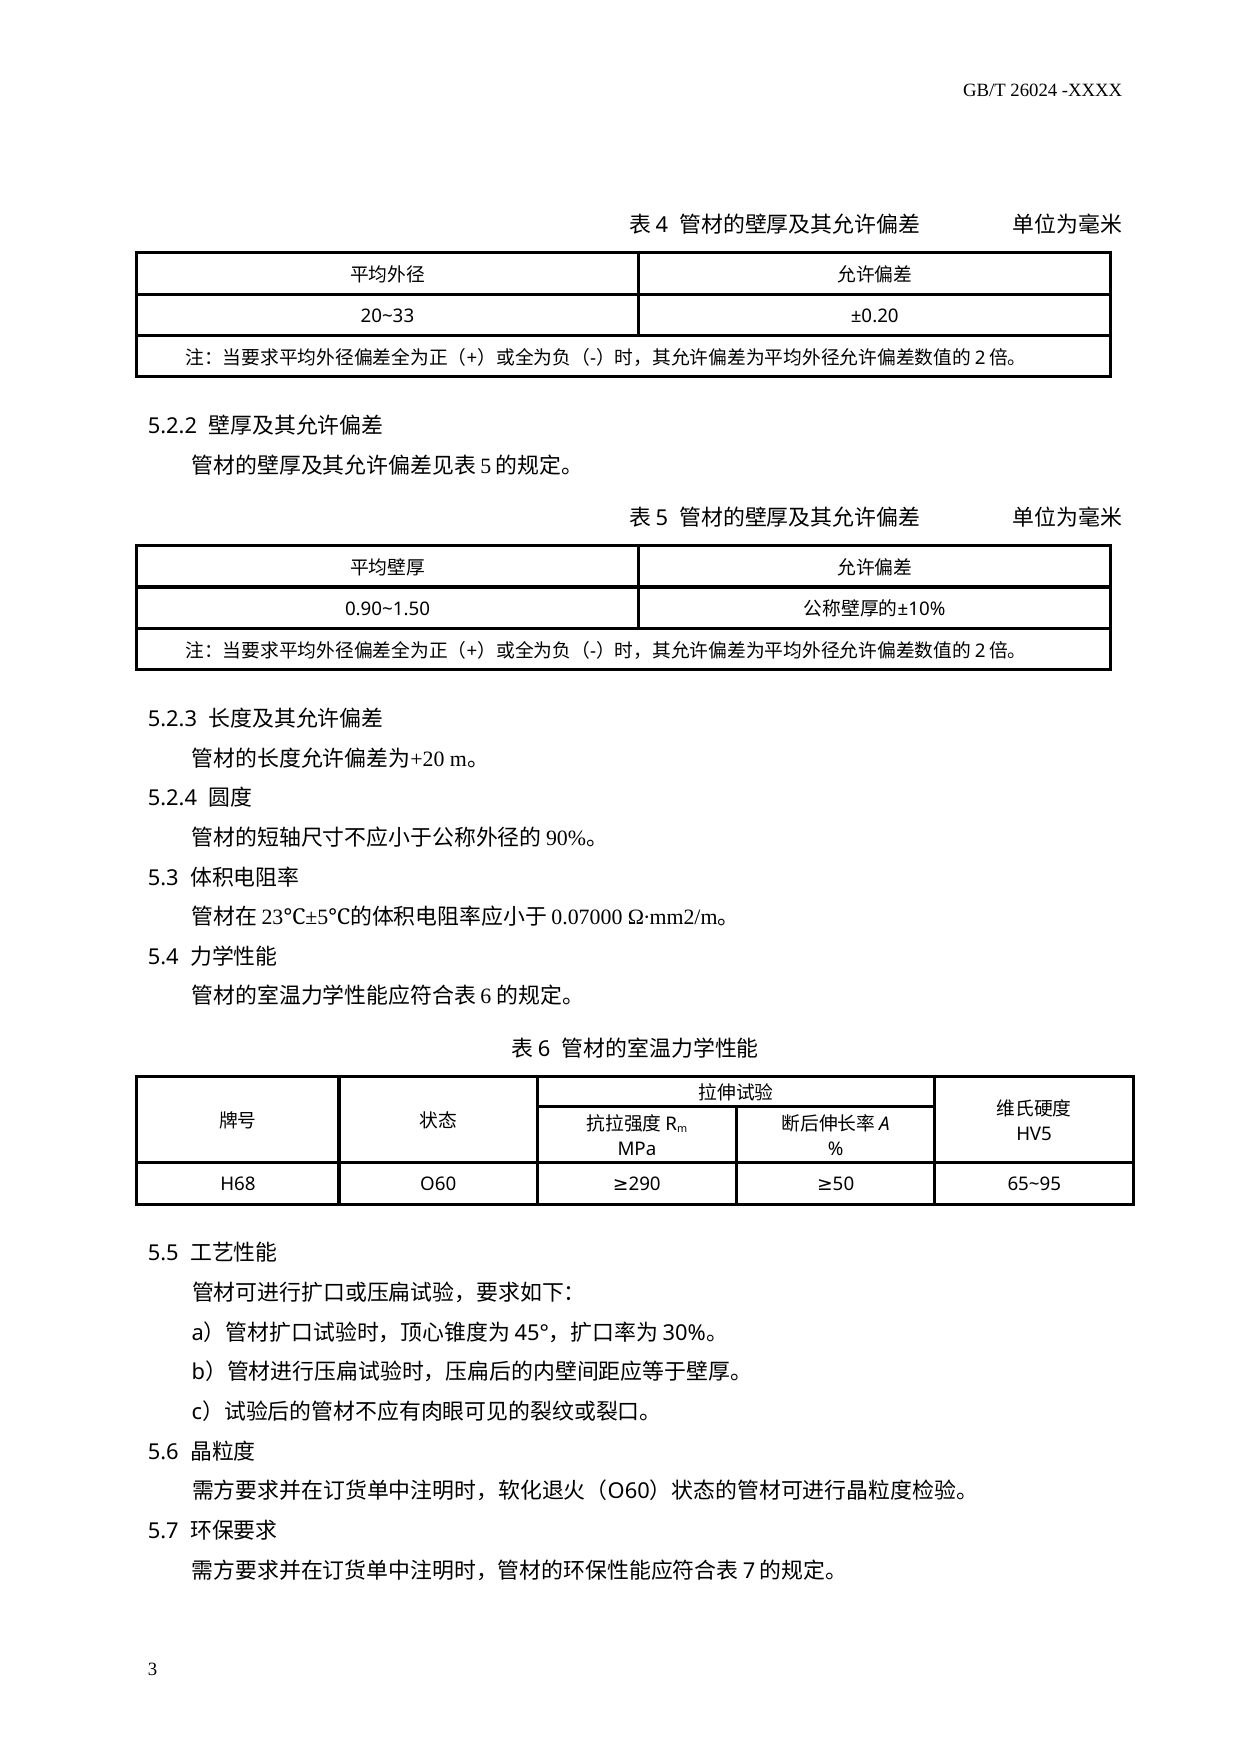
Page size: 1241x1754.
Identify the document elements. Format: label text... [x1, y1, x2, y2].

table_header 牌号 [138, 1078, 337, 1161]
table_cell 注：当要求平均外径偏差全为正（+）或全为负（-）时，其允许偏差为平均外径允许偏差数值的2倍。 [138, 337, 1109, 375]
table_header 平均壁厚 [138, 547, 637, 585]
text 需方要求并在订货单中注明时，管材的环保性能应符合表7的规定。 [148, 1553, 1122, 1584]
table_header 状态 [341, 1078, 536, 1161]
table_cell ≥290 [539, 1164, 735, 1202]
table_cell 抗拉强度Rm MPa [539, 1108, 735, 1161]
text c）试验后的管材不应有肉眼可见的裂纹或裂口。 [148, 1394, 1122, 1426]
table_cell 断后伸长率A % [738, 1108, 933, 1161]
table_cell 注：当要求平均外径偏差全为正（+）或全为负（-）时，其允许偏差为平均外径允许偏差数值的2倍。 [138, 630, 1109, 668]
table_header 允许偏差 [640, 547, 1109, 585]
table_cell 公称壁厚的±10% [640, 589, 1109, 627]
text 5.5 工艺性能 [148, 1235, 1122, 1267]
text 管材的长度允许偏差为+20 m。 [148, 741, 1122, 772]
table_cell ±0.20 [640, 296, 1109, 334]
table_cell H68 [138, 1164, 337, 1202]
text 表5 管材的壁厚及其允许偏差 单位为毫米 [148, 500, 1122, 532]
table_cell 65~95 [936, 1164, 1132, 1202]
table_cell ≥50 [738, 1164, 933, 1202]
text a）管材扩口试验时，顶心锥度为45°，扩口率为30%。 [148, 1314, 1122, 1346]
text 管材的短轴尺寸不应小于公称外径的90%。 [148, 820, 1122, 852]
table_header 拉伸试验 [539, 1078, 933, 1105]
text 5.3 体积电阻率 [148, 859, 1122, 891]
text 5.6 晶粒度 [148, 1434, 1122, 1465]
table_header 维氏硬度 HV5 [936, 1078, 1132, 1161]
text 表6 管材的室温力学性能 [148, 1031, 1122, 1062]
text 管材在23℃±5℃的体积电阻率应小于0.07000 Ω∙mm2/m。 [148, 899, 1122, 931]
table_header 平均外径 [138, 254, 637, 292]
text b）管材进行压扁试验时，压扁后的内壁间距应等于壁厚。 [148, 1354, 1122, 1386]
text 5.7 环保要求 [148, 1513, 1122, 1545]
text 管材的室温力学性能应符合表6 的规定。 [148, 978, 1122, 1010]
table_header 允许偏差 [640, 254, 1109, 292]
text 管材的壁厚及其允许偏差见表5的规定。 [148, 448, 1122, 479]
text 表4 管材的壁厚及其允许偏差 单位为毫米 [148, 207, 1122, 238]
text 5.2.4 圆度 [148, 780, 1122, 812]
text 5.2.2 壁厚及其允许偏差 [148, 408, 1122, 440]
text 需方要求并在订货单中注明时，软化退火（O60）状态的管材可进行晶粒度检验。 [148, 1473, 1122, 1505]
table_cell 0.90~1.50 [138, 589, 637, 627]
table_cell O60 [341, 1164, 536, 1202]
table_cell 20~33 [138, 296, 637, 334]
text 5.4 力学性能 [148, 939, 1122, 971]
text 管材可进行扩口或压扁试验，要求如下： [148, 1275, 1122, 1307]
text 5.2.3 长度及其允许偏差 [148, 701, 1122, 733]
